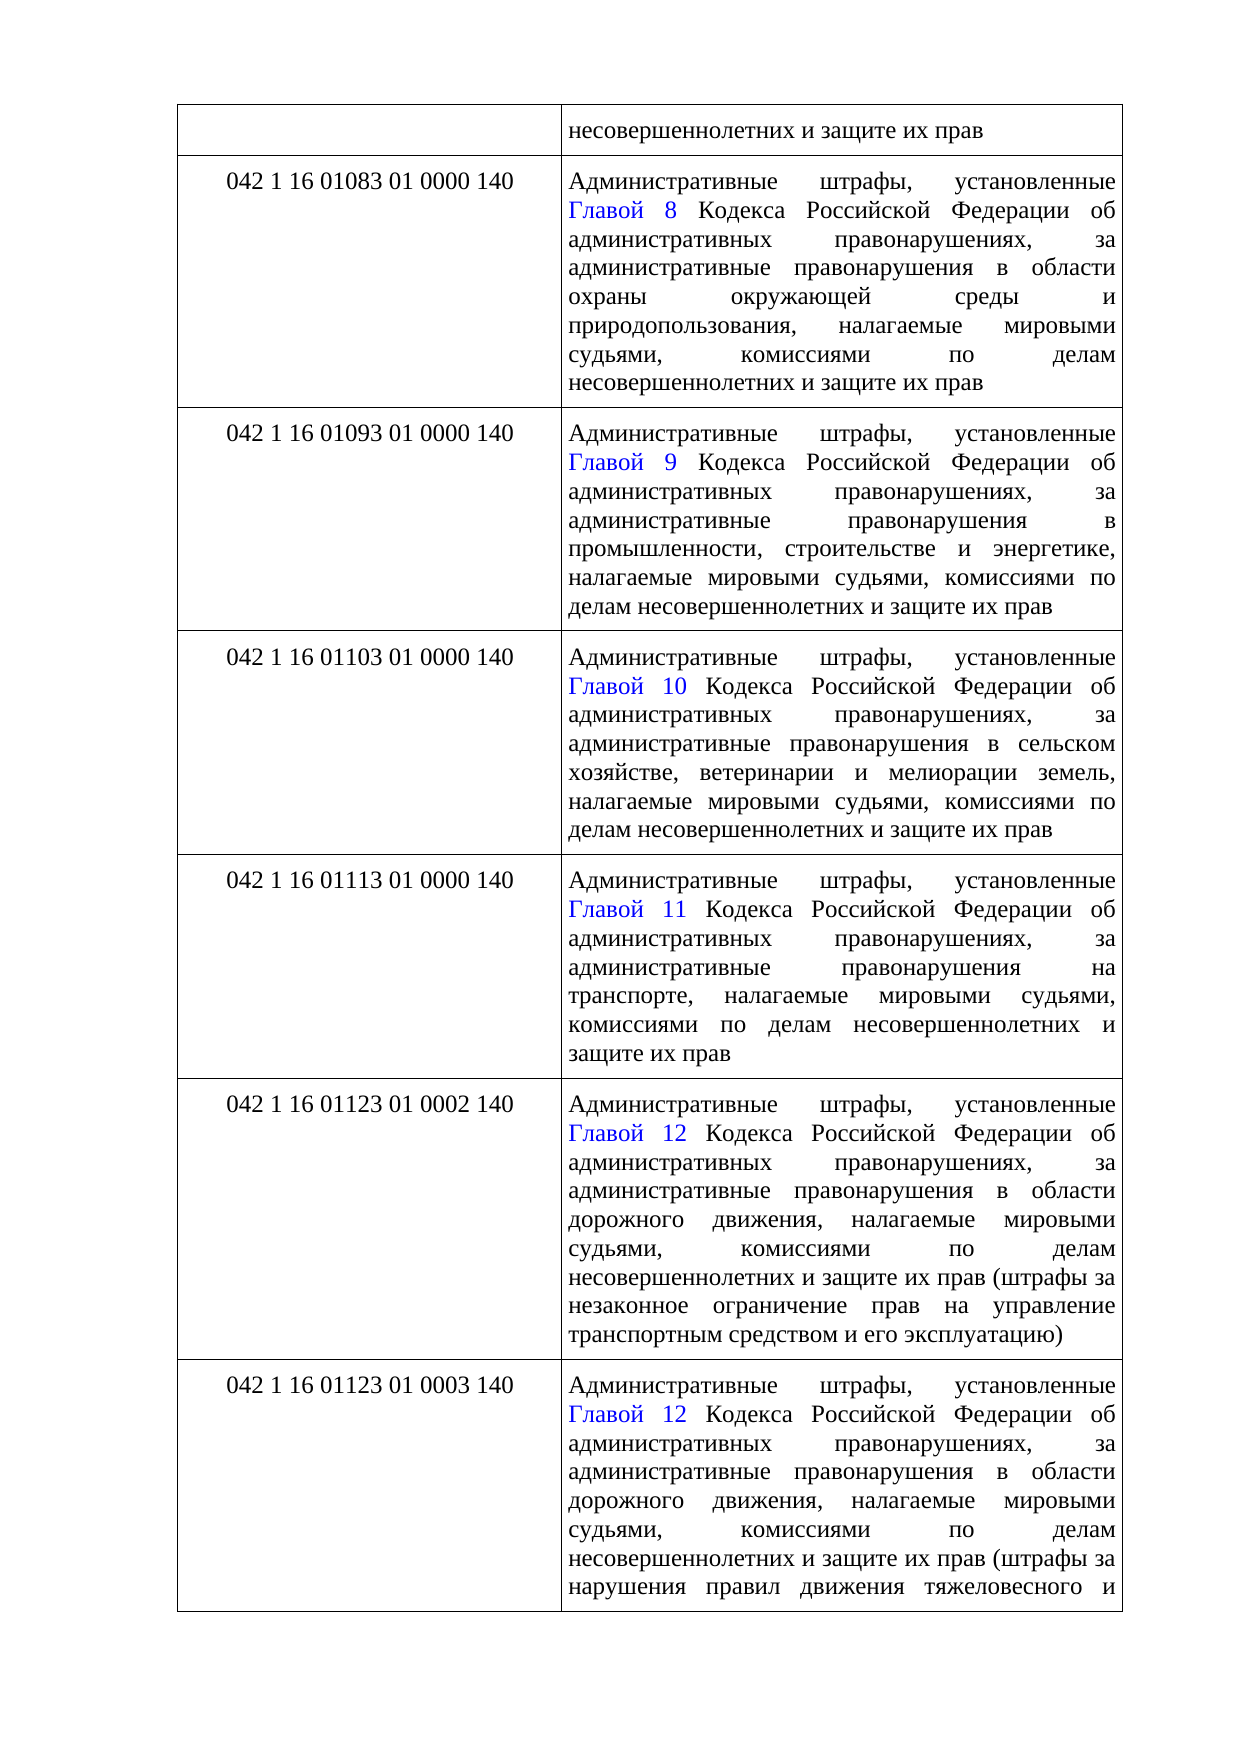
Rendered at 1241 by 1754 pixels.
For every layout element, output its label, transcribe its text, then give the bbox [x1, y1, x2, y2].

table_cell Административные штрафы, установленные Главой 10 Кодекса Российской Федерации об административных правонарушениях, за административные правонарушения в сельском хозяйстве, ветеринарии и мелиорации земель, налагаемые мировыми судьями, комиссиями по делам несовершеннолетних и защите их прав [562, 631, 1122, 854]
table_cell 042 1 16 01093 01 0000 140 [178, 408, 561, 630]
table_cell 042 1 16 01123 01 0002 140 [178, 1079, 561, 1358]
table_cell 042 1 16 01103 01 0000 140 [178, 631, 561, 854]
table_cell Административные штрафы, установленные Главой 12 Кодекса Российской Федерации об административных правонарушениях, за административные правонарушения в области дорожного движения, налагаемые мировыми судьями, комиссиями по делам несовершеннолетних и защите их прав (штрафы за незаконное ограничение прав на управление транспортным средством и его эксплуатацию) [562, 1079, 1122, 1358]
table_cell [178, 105, 561, 154]
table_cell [562, 1360, 1122, 1611]
table_cell 042 1 16 01083 01 0000 140 [178, 156, 561, 407]
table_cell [178, 1360, 561, 1611]
table_cell Административные штрафы, установленные Главой 9 Кодекса Российской Федерации об административных правонарушениях, за административные правонарушения в промышленности, строительстве и энергетике, налагаемые мировыми судьями, комиссиями по делам несовершеннолетних и защите их прав [562, 408, 1122, 630]
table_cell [562, 105, 1122, 154]
table_cell Административные штрафы, установленные Главой 11 Кодекса Российской Федерации об административных правонарушениях, за административные правонарушения на транспорте, налагаемые мировыми судьями, комиссиями по делам несовершеннолетних и защите их прав [562, 855, 1122, 1077]
table_cell 042 1 16 01113 01 0000 140 [178, 855, 561, 1077]
table_cell Административные штрафы, установленные Главой 8 Кодекса Российской Федерации об административных правонарушениях, за административные правонарушения в области охраны окружающей среды и природопользования, налагаемые мировыми судьями, комиссиями по делам несовершеннолетних и защите их прав [562, 156, 1122, 407]
